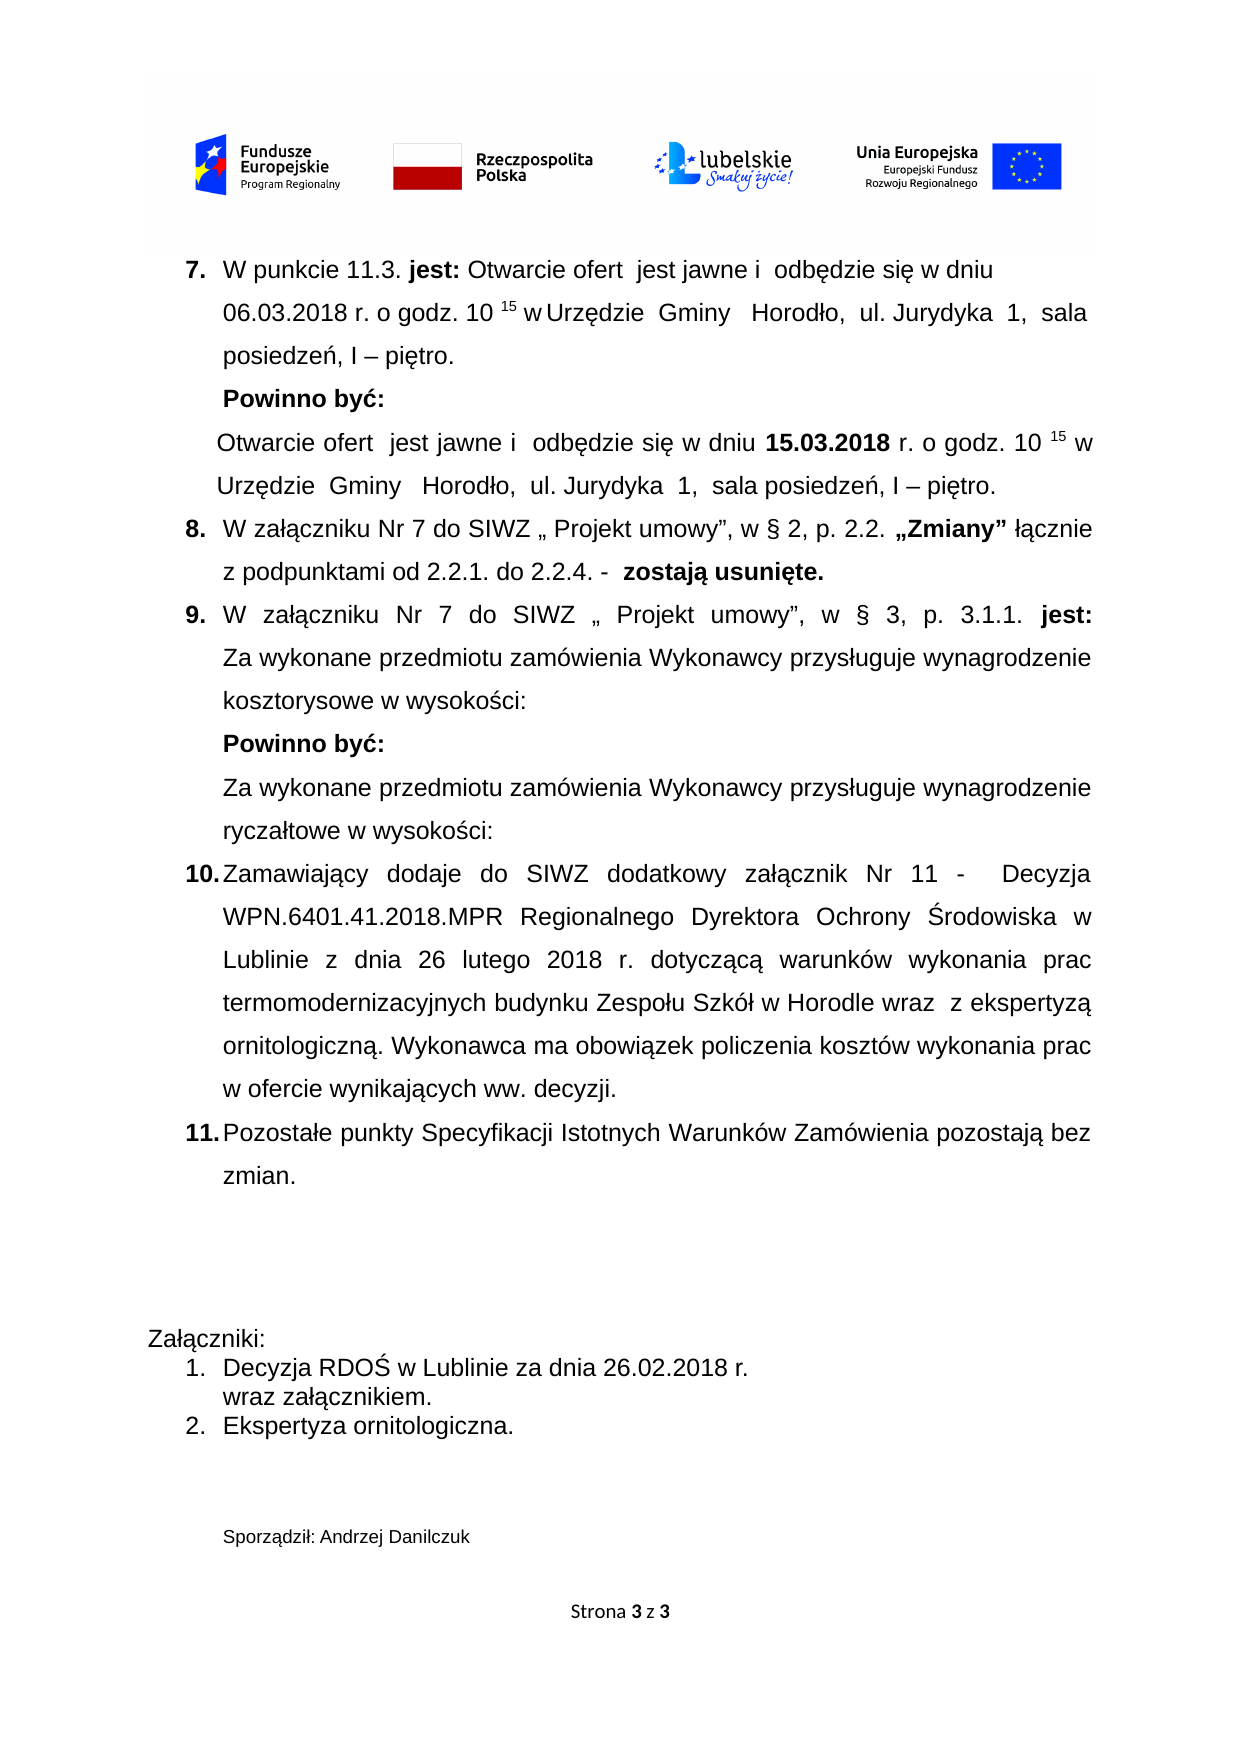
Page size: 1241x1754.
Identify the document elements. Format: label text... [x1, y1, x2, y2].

list W załączniku Nr 7 do SIWZ „ Projekt umowy”, w § 2, p. 2.2. „Zmiany” łącznie z podpunktami od 2.2.1. do 2.2.4. - zostają usunięte. [185, 514, 1093, 586]
list Pozostałe punkty Specyfikacji Istotnych Warunków Zamówienia pozostają bez zmian. [185, 1117, 1093, 1189]
list Decyzja RDOŚ w Lublinie za dnia 26.02.2018 r. [185, 1353, 1093, 1382]
list Sporządził: Andrzej Danilczuk [223, 1526, 1093, 1547]
list W punkcie 11.3. jest: Otwarcie ofert jest jawne i odbędzie się w dniu 06.03.2018 r. o godz. 10 15 w Urzędzie Gminy Horodło, ul. Jurydyka 1, sala posiedzeń, I – piętro. [185, 255, 1093, 370]
text Otwarcie ofert jest jawne i odbędzie się w dniu 15.03.2018 r. o godz. 10 15 w Urzędzie Gminy Horodło, ul. Jurydyka 1, sala posiedzeń, I – piętro. [216, 427, 1093, 499]
list wraz załącznikiem. [223, 1382, 1093, 1411]
list W załączniku Nr 7 do SIWZ „ Projekt umowy”, w § 3, p. 3.1.1. jest: Za wykonane przedmiotu zamówienia Wykonawcy przysługuje wynagrodzenie kosztorysowe w wysokości: [185, 600, 1093, 715]
text Za wykonane przedmiotu zamówienia Wykonawcy przysługuje wynagrodzenie ryczałtowe w wysokości: [223, 772, 1093, 844]
picture [147, 73, 1093, 255]
list Powinno być: [223, 384, 1093, 413]
text Powinno być: [223, 729, 1093, 758]
list Zamawiający dodaje do SIWZ dodatkowy załącznik Nr 11 - Decyzja WPN.6401.41.2018.MPR Regionalnego Dyrektora Ochrony Środowiska w Lublinie z dnia 26 lutego 2018 r. dotyczącą warunków wykonania prac termomodernizacyjnych budynku Zespołu Szkół w Horodle wraz z ekspertyzą ornitologiczną. Wykonawca ma obowiązek policzenia kosztów wykonania prac w ofercie wynikających ww. decyzji. [185, 859, 1093, 1103]
list Ekspertyza ornitologiczna. [185, 1411, 1093, 1439]
text Załączniki: [148, 1324, 1093, 1353]
